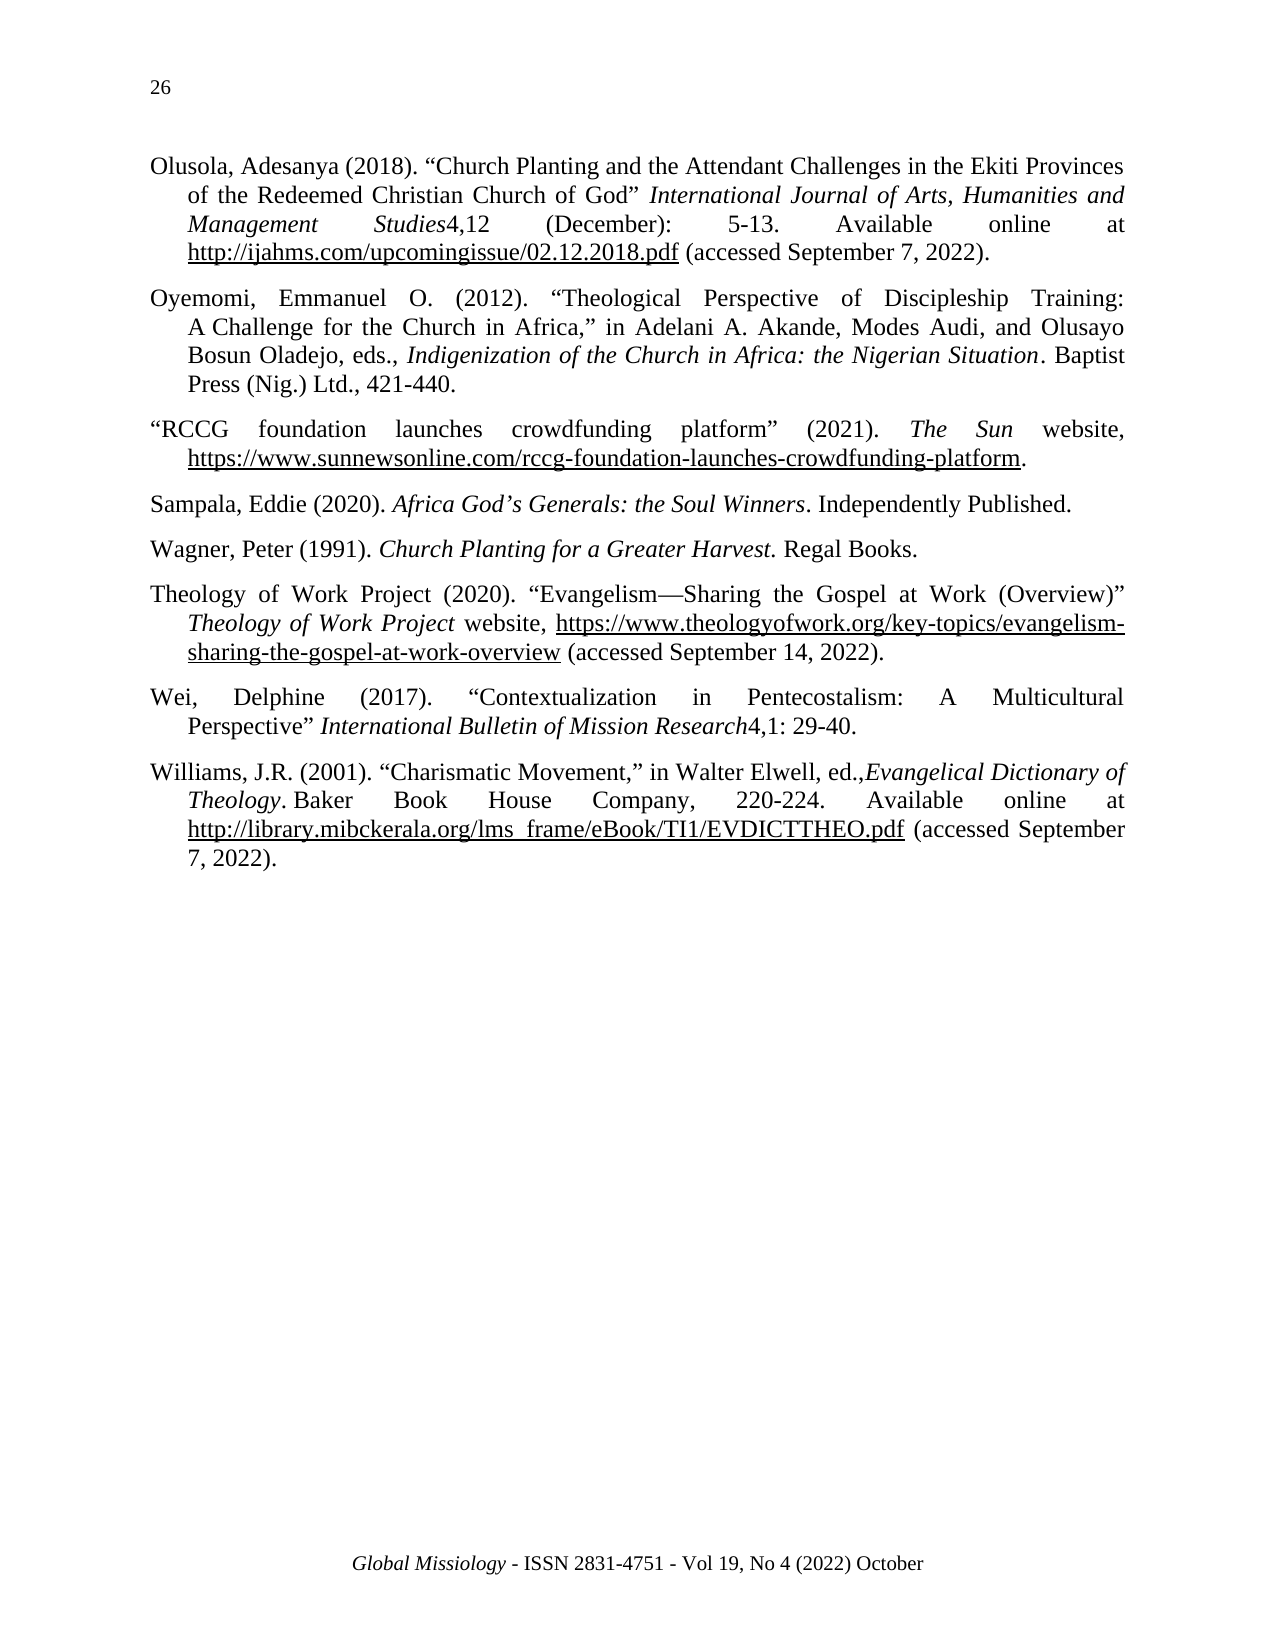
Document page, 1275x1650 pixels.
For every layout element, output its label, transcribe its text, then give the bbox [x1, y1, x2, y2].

text Theology of Work Project (2020). “Evangelism—Sharing the Gospel at Work (Overview)” Theology of Work Project website, https://www.theologyofwork.org/key-topics/evangelism-sharing-the-gospel-at-work-overview (accessed September 14, 2022). [150, 579, 1125, 666]
text Olusola, Adesanya (2018). “Church Planting and the Attendant Challenges in the Ekiti Provinces of the Redeemed Christian Church of God” International Journal of Arts, Humanities and Management Studies4,12 (December): 5-13. Available online at http://ijahms.com/upcomingissue/02.12.2018.pdf (accessed September 7, 2022). [150, 151, 1125, 266]
text “RCCG foundation launches crowdfunding platform” (2021). The Sun website, https://www.sunnewsonline.com/rccg-foundation-launches-crowdfunding-platform. [150, 414, 1125, 472]
text Wei, Delphine (2017). “Contextualization in Pentecostalism: A Multicultural Perspective” International Bulletin of Mission Research4,1: 29-40. [150, 682, 1125, 740]
text Oyemomi, Emmanuel O. (2012). “Theological Perspective of Discipleship Training: A Challenge for the Church in Africa,” in Adelani A. Akande, Modes Audi, and Olusayo Bosun Oladejo, eds., Indigenization of the Church in Africa: the Nigerian Situation. Baptist Press (Nig.) Ltd., 421-440. [150, 283, 1125, 398]
text Wagner, Peter (1991). Church Planting for a Greater Harvest. Regal Books. [150, 534, 1125, 563]
text Williams, J.R. (2001). “Charismatic Movement,” in Walter Elwell, ed.,Evangelical Dictionary of Theology. Baker Book House Company, 220-224. Available online at http://library.mibckerala.org/lms_frame/eBook/TI1/EVDICTTHEO.pdf (accessed September 7, 2022). [150, 757, 1125, 872]
text Sampala, Eddie (2020). Africa God’s Generals: the Soul Winners. Independently Published. [150, 489, 1125, 517]
